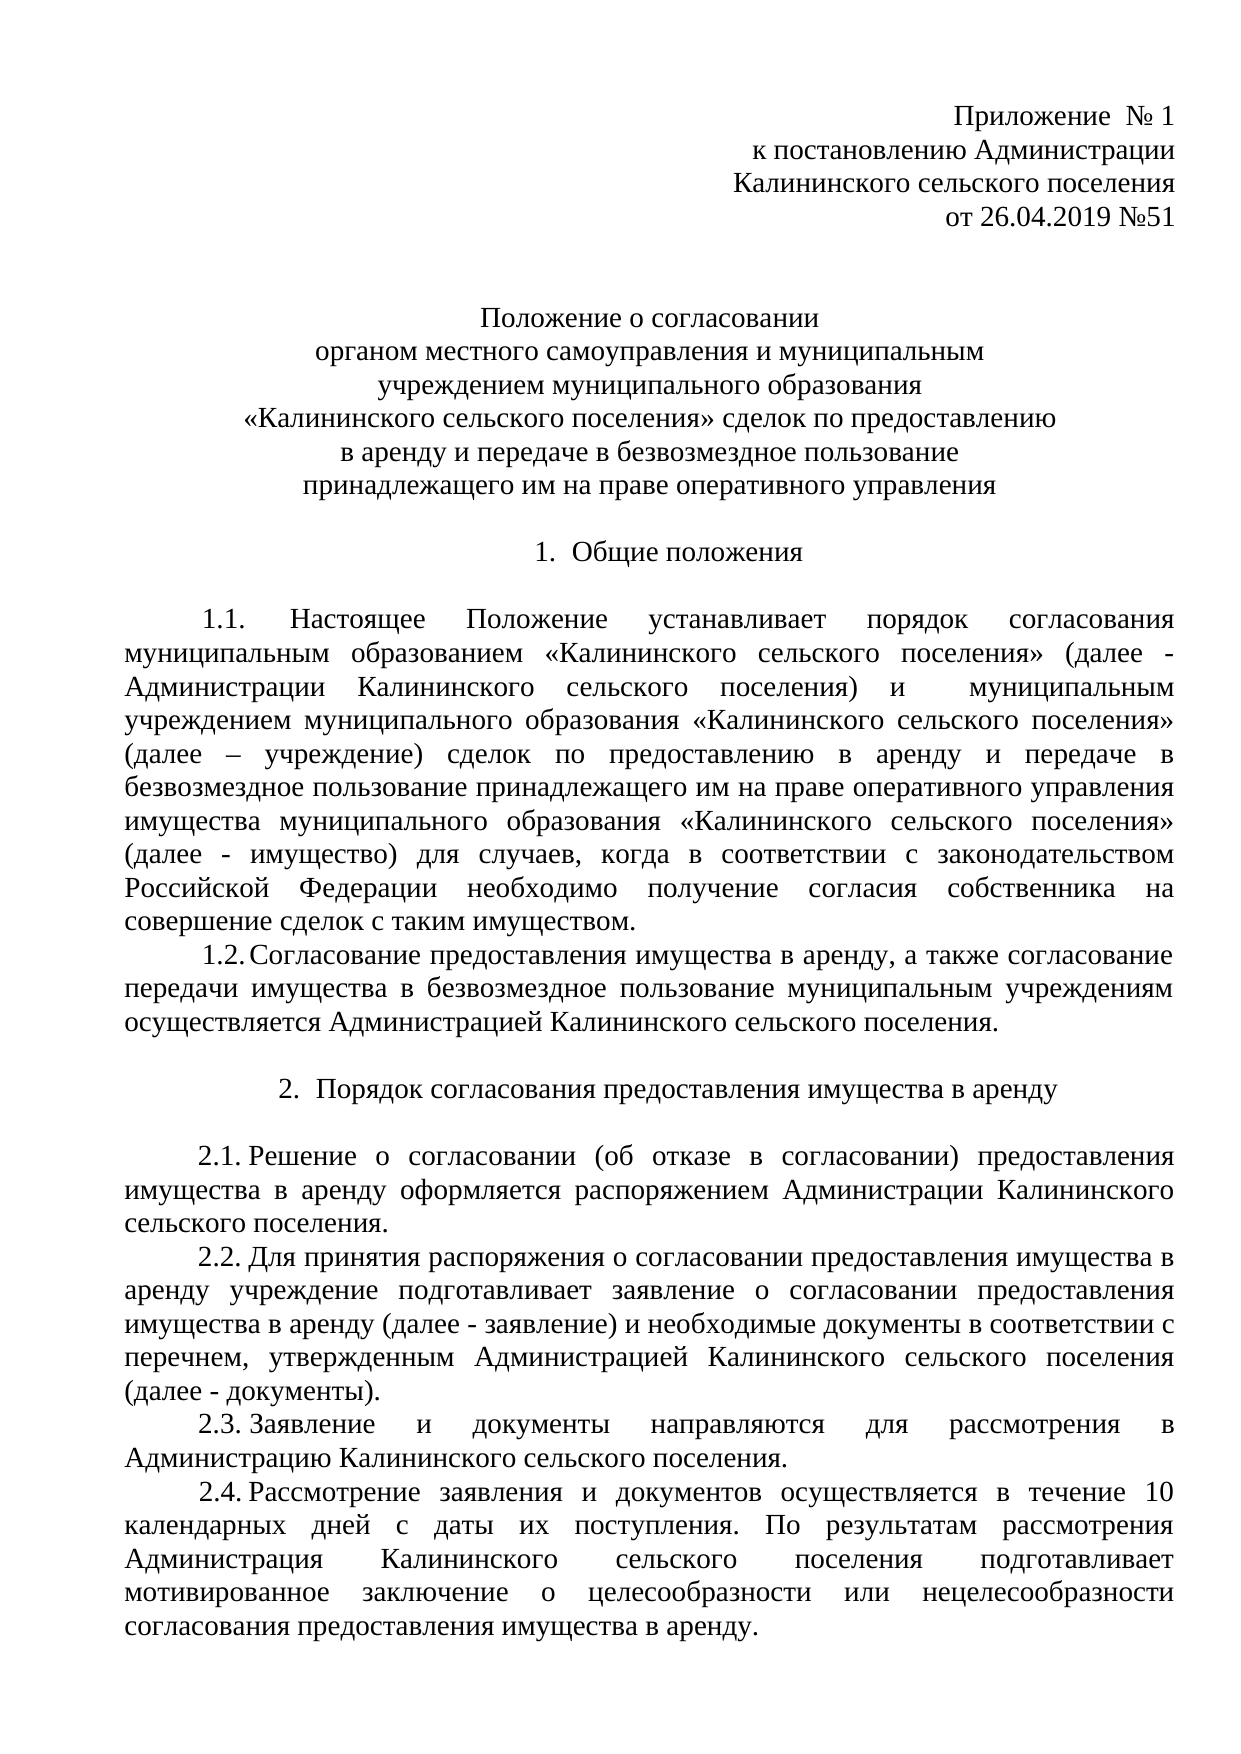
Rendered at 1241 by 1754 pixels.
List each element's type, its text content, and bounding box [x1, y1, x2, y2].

list Заявление и документы направляются для рассмотрения в Администрацию Калининского сельского поселения. [124, 1407, 1175, 1474]
text Положение о согласовании [124, 300, 1175, 333]
list Решение о согласовании (об отказе в согласовании) предоставления имущества в аренду оформляется распоряжением Администрации Калининского сельского поселения. [124, 1138, 1175, 1239]
list Настоящее Положение устанавливает порядок согласования муниципальным образованием «Калининского сельского поселения» (далее - Администрации Калининского сельского поселения) и муниципальным учреждением муниципального образования «Калининского сельского поселения» (далее – учреждение) сделок по предоставлению в аренду и передаче в безвозмездное пользование принадлежащего им на праве оперативного управления имущества муниципального образования «Калининского сельского поселения» (далее - имущество) для случаев, когда в соответствии с законодательством Российской Федерации необходимо получение согласия собственника на совершение сделок с таким имуществом. [124, 602, 1175, 937]
text органом местного самоуправления и муниципальным [124, 333, 1175, 367]
text в аренду и передаче в безвозмездное пользование [124, 434, 1175, 467]
text Приложение № 1 [744, 98, 1175, 132]
list Рассмотрение заявления и документов осуществляется в течение 10 календарных дней с даты их поступления. По результатам рассмотрения Администрация Калининского сельского поселения подготавливает мотивированное заключение о целесообразности или нецелесообразности согласования предоставления имущества в аренду. [124, 1474, 1175, 1641]
list Порядок согласования предоставления имущества в аренду [162, 1071, 1175, 1105]
text к постановлению Администрации Калининского сельского поселения от 26.04.2019 №51 [700, 132, 1175, 233]
list Согласование предоставления имущества в аренду, а также согласование передачи имущества в безвозмездное пользование муниципальным учреждениям осуществляется Администрацией Калининского сельского поселения. [124, 937, 1174, 1038]
text принадлежащего им на праве оперативного управления [124, 467, 1175, 501]
text учреждением муниципального образования [124, 367, 1175, 400]
list Для принятия распоряжения о согласовании предоставления имущества в аренду учреждение подготавливает заявление о согласовании предоставления имущества в аренду (далее - заявление) и необходимые документы в соответствии с перечнем, утвержденным Администрацией Калининского сельского поселения (далее - документы). [124, 1239, 1175, 1407]
list Общие положения [162, 534, 1175, 568]
text «Калининского сельского поселения» сделок по предоставлению [124, 400, 1175, 434]
